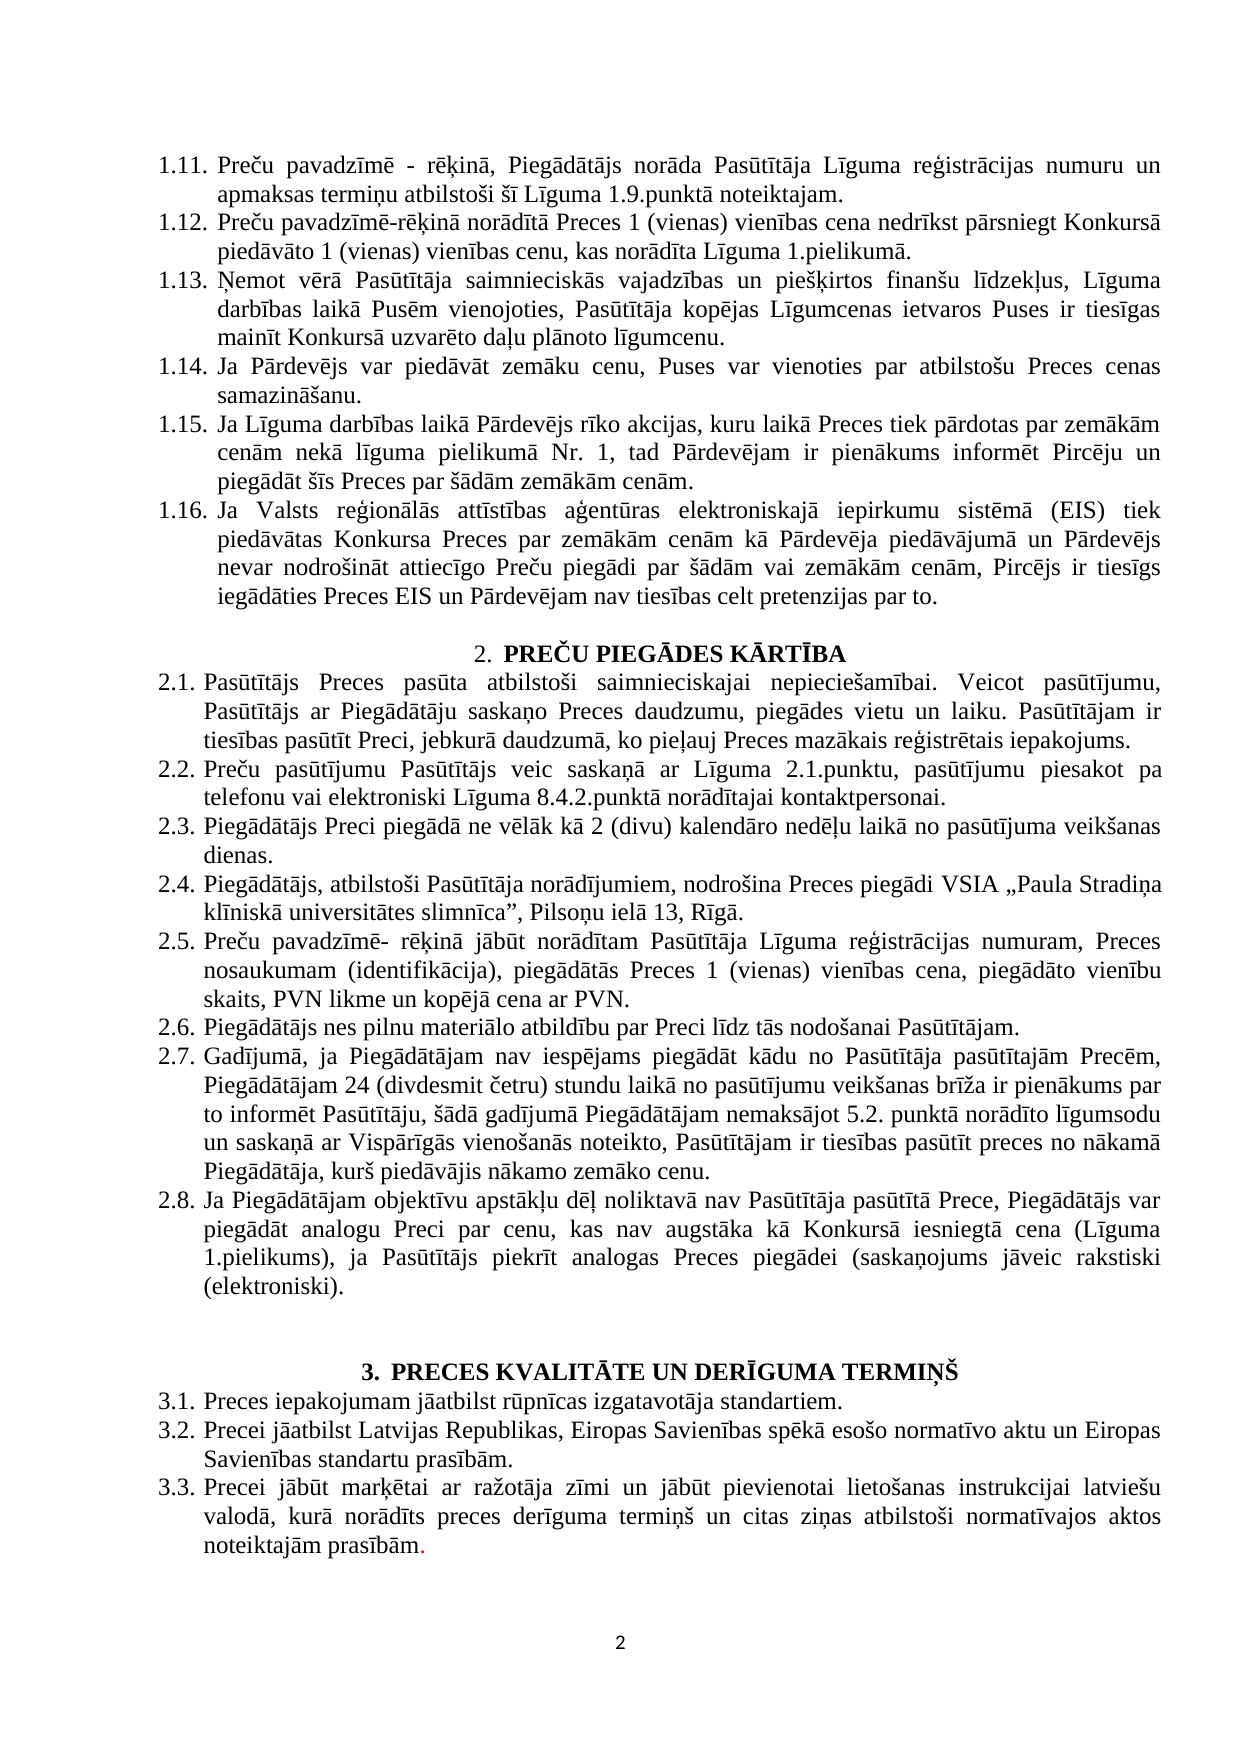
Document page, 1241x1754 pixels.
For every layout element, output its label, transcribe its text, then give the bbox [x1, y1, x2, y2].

list Precei jābūt marķētai ar ražotāja zīmi un jābūt pievienotai lietošanas instrukcijai latviešu valodā, kurā norādīts preces derīguma termiņš un citas ziņas atbilstoši normatīvajos aktos noteiktajām prasībām. [158, 1472, 1162, 1559]
list PRECES KVALITĀTE UN DERĪGUMA TERMIŅŠ [158, 1357, 1162, 1386]
list Ņemot vērā Pasūtītāja saimnieciskās vajadzības un piešķirtos finanšu līdzekļus, Līguma darbības laikā Pusēm vienojoties, Pasūtītāja kopējas Līgumcenas ietvaros Puses ir tiesīgas mainīt Konkursā uzvarēto daļu plānoto līgumcenu. [158, 265, 1162, 351]
list Preču pavadzīmē - rēķinā, Piegādātājs norāda Pasūtītāja Līguma reģistrācijas numuru un apmaksas termiņu atbilstoši šī Līguma 1.9.punktā noteiktajam. [158, 150, 1162, 207]
list PREČU PIEGĀDES KĀRTĪBA [158, 639, 1162, 667]
list Preču pavadzīmē-rēķinā norādītā Preces 1 (vienas) vienības cena nedrīkst pārsniegt Konkursā piedāvāto 1 (vienas) vienības cenu, kas norādīta Līguma 1.pielikumā. [158, 207, 1162, 265]
list Ja Piegādātājam objektīvu apstākļu dēļ noliktavā nav Pasūtītāja pasūtītā Prece, Piegādātājs var piegādāt analogu Preci par cenu, kas nav augstāka kā Konkursā iesniegtā cena (Līguma 1.pielikums), ja Pasūtītājs piekrīt analogas Preces piegādei (saskaņojums jāveic rakstiski (elektroniski). [158, 1185, 1162, 1300]
list Precei jāatbilst Latvijas Republikas, Eiropas Savienības spēkā esošo normatīvo aktu un Eiropas Savienības standartu prasībām. [158, 1415, 1162, 1472]
list Piegādātājs, atbilstoši Pasūtītāja norādījumiem, nodrošina Preces piegādi VSIA „Paula Stradiņa klīniskā universitātes slimnīca”, Pilsoņu ielā 13, Rīgā. [158, 869, 1162, 926]
list Pasūtītājs Preces pasūta atbilstoši saimnieciskajai nepieciešamībai. Veicot pasūtījumu, Pasūtītājs ar Piegādātāju saskaņo Preces daudzumu, piegādes vietu un laiku. Pasūtītājam ir tiesības pasūtīt Preci, jebkurā daudzumā, ko pieļauj Preces mazākais reģistrētais iepakojums. [158, 667, 1162, 754]
list Ja Līguma darbības laikā Pārdevējs rīko akcijas, kuru laikā Preces tiek pārdotas par zemākām cenām nekā līguma pielikumā Nr. 1, tad Pārdevējam ir pienākums informēt Pircēju un piegādāt šīs Preces par šādām zemākām cenām. [158, 409, 1162, 495]
list Piegādātājs Preci piegādā ne vēlāk kā 2 (divu) kalendāro nedēļu laikā no pasūtījuma veikšanas dienas. [158, 811, 1162, 869]
list Preču pasūtījumu Pasūtītājs veic saskaņā ar Līguma 2.1.punktu, pasūtījumu piesakot pa telefonu vai elektroniski Līguma 8.4.2.punktā norādītajai kontaktpersonai. [158, 754, 1162, 811]
list Ja Valsts reģionālās attīstības aģentūras elektroniskajā iepirkumu sistēmā (EIS) tiek piedāvātas Konkursa Preces par zemākām cenām kā Pārdevēja piedāvājumā un Pārdevējs nevar nodrošināt attiecīgo Preču piegādi par šādām vai zemākām cenām, Pircējs ir tiesīgs iegādāties Preces EIS un Pārdevējam nav tiesības celt pretenzijas par to. [158, 495, 1162, 610]
list Preču pavadzīmē- rēķinā jābūt norādītam Pasūtītāja Līguma reģistrācijas numuram, Preces nosaukumam (identifikācija), piegādātās Preces 1 (vienas) vienības cena, piegādāto vienību skaits, PVN likme un kopējā cena ar PVN. [158, 926, 1162, 1012]
list Preces iepakojumam jāatbilst rūpnīcas izgatavotāja standartiem. [158, 1386, 1162, 1415]
list Gadījumā, ja Piegādātājam nav iespējams piegādāt kādu no Pasūtītāja pasūtītajām Precēm, Piegādātājam 24 (divdesmit četru) stundu laikā no pasūtījumu veikšanas brīža ir pienākums par to informēt Pasūtītāju, šādā gadījumā Piegādātājam nemaksājot 5.2. punktā norādīto līgumsodu un saskaņā ar Vispārīgās vienošanās noteikto, Pasūtītājam ir tiesības pasūtīt preces no nākamā Piegādātāja, kurš piedāvājis nākamo zemāko cenu. [158, 1041, 1162, 1185]
list Piegādātājs nes pilnu materiālo atbildību par Preci līdz tās nodošanai Pasūtītājam. [158, 1012, 1162, 1041]
list Ja Pārdevējs var piedāvāt zemāku cenu, Puses var vienoties par atbilstošu Preces cenas samazināšanu. [158, 351, 1162, 409]
